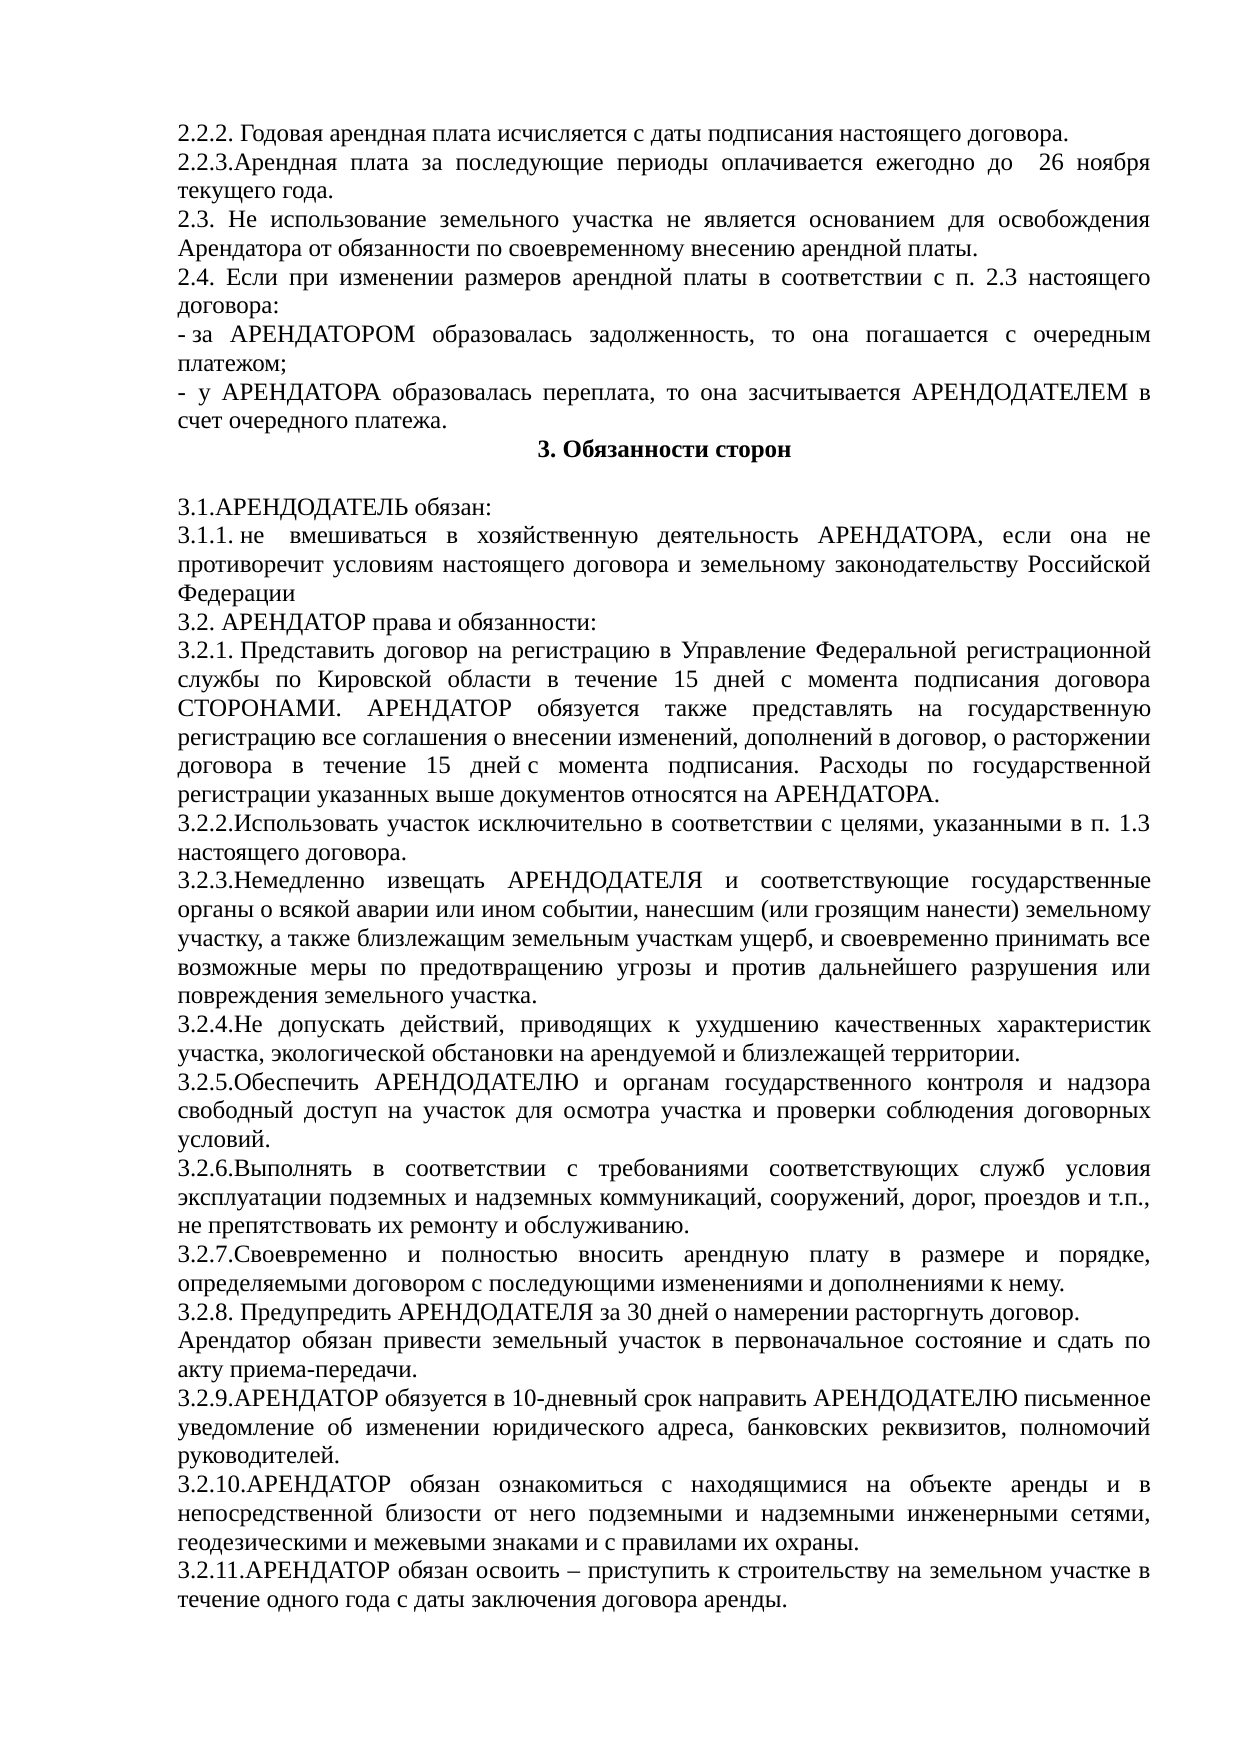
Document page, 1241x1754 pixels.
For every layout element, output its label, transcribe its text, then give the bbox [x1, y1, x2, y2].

text 3.2.9.АРЕНДАТОР обязуется в 10-дневный срок направить АРЕНДОДАТЕЛЮ письменное уведомление об изменении юридического адреса, банковских реквизитов, полномочий руководителей. [177, 1383, 1152, 1469]
text 2.4. Если при изменении размеров арендной платы в соответствии с п. 2.3 настоящего договора: [177, 262, 1152, 319]
text 3.2.6.Выполнять в соответствии с требованиями соответствующих служб условия эксплуатации подземных и надземных коммуникаций, сооружений, дорог, проездов и т.п., не препятствовать их ремонту и обслуживанию. [177, 1153, 1152, 1239]
text 3.1.1. не вмешиваться в хозяйственную деятельность АРЕНДАТОРА, если она не противоречит условиям настоящего договора и земельному законодательству Российской Федерации [177, 521, 1152, 607]
text 3. Обязанности сторон [177, 434, 1152, 463]
text - у АРЕНДАТОРА образовалась переплата, то она засчитывается АРЕНДОДАТЕЛЕМ в счет очередного платежа. [177, 377, 1152, 434]
text 3.2.2.Использовать участок исключительно в соответствии с целями, указанными в п. 1.3 настоящего договора. [177, 808, 1152, 866]
text 2.2.2. Годовая арендная плата исчисляется с даты подписания настоящего договора. [177, 118, 1152, 147]
text 3.1.АРЕНДОДАТЕЛЬ обязан: [177, 492, 1152, 521]
text - за АРЕНДАТОРОМ образовалась задолженность, то она погашается с очередным платежом; [177, 319, 1152, 377]
text 3.2.7.Своевременно и полностью вносить арендную плату в размере и порядке, определяемыми договором с последующими изменениями и дополнениями к нему. [177, 1239, 1152, 1297]
text 2.2.3.Арендная плата за последующие периоды оплачивается ежегодно до 26 ноября текущего года. [177, 147, 1152, 204]
text 3.2.8. Предупредить АРЕНДОДАТЕЛЯ за 30 дней о намерении расторгнуть договор. [177, 1297, 1152, 1326]
text 3.2.11.АРЕНДАТОР обязан освоить – приступить к строительству на земельном участке в течение одного года с даты заключения договора аренды. [177, 1556, 1152, 1613]
text 3.2.10.АРЕНДАТОР обязан ознакомиться с находящимися на объекте аренды и в непосредственной близости от него подземными и надземными инженерными сетями, геодезическими и межевыми знаками и с правилами их охраны. [177, 1469, 1152, 1556]
text Арендатор обязан привести земельный участок в первоначальное состояние и сдать по акту приема-передачи. [177, 1326, 1152, 1383]
text 3.2.1. Представить договор на регистрацию в Управление Федеральной регистрационной службы по Кировской области в течение 15 дней с момента подписания договора СТОРОНАМИ. АРЕНДАТОР обязуется также представлять на государственную регистрацию все соглашения о внесении изменений, дополнений в договор, о расторжении договора в течение 15 дней с момента подписания. Расходы по государственной регистрации указанных выше документов относятся на АРЕНДАТОРА. [177, 636, 1152, 808]
text 3.2.5.Обеспечить АРЕНДОДАТЕЛЮ и органам государственного контроля и надзора свободный доступ на участок для осмотра участка и проверки соблюдения договорных условий. [177, 1067, 1152, 1153]
text 3.2.3.Немедленно извещать АРЕНДОДАТЕЛЯ и соответствующие государственные органы о всякой аварии или ином событии, нанесшим (или грозящим нанести) земельному участку, а также близлежащим земельным участкам ущерб, и своевременно принимать все возможные меры по предотвращению угрозы и против дальнейшего разрушения или повреждения земельного участка. [177, 866, 1152, 1009]
text 3.2.4.Не допускать действий, приводящих к ухудшению качественных характеристик участка, экологической обстановки на арендуемой и близлежащей территории. [177, 1009, 1152, 1067]
text 2.3. Не использование земельного участка не является основанием для освобождения Арендатора от обязанности по своевременному внесению арендной платы. [177, 204, 1152, 262]
text 3.2. АРЕНДАТОР права и обязанности: [177, 607, 1152, 636]
